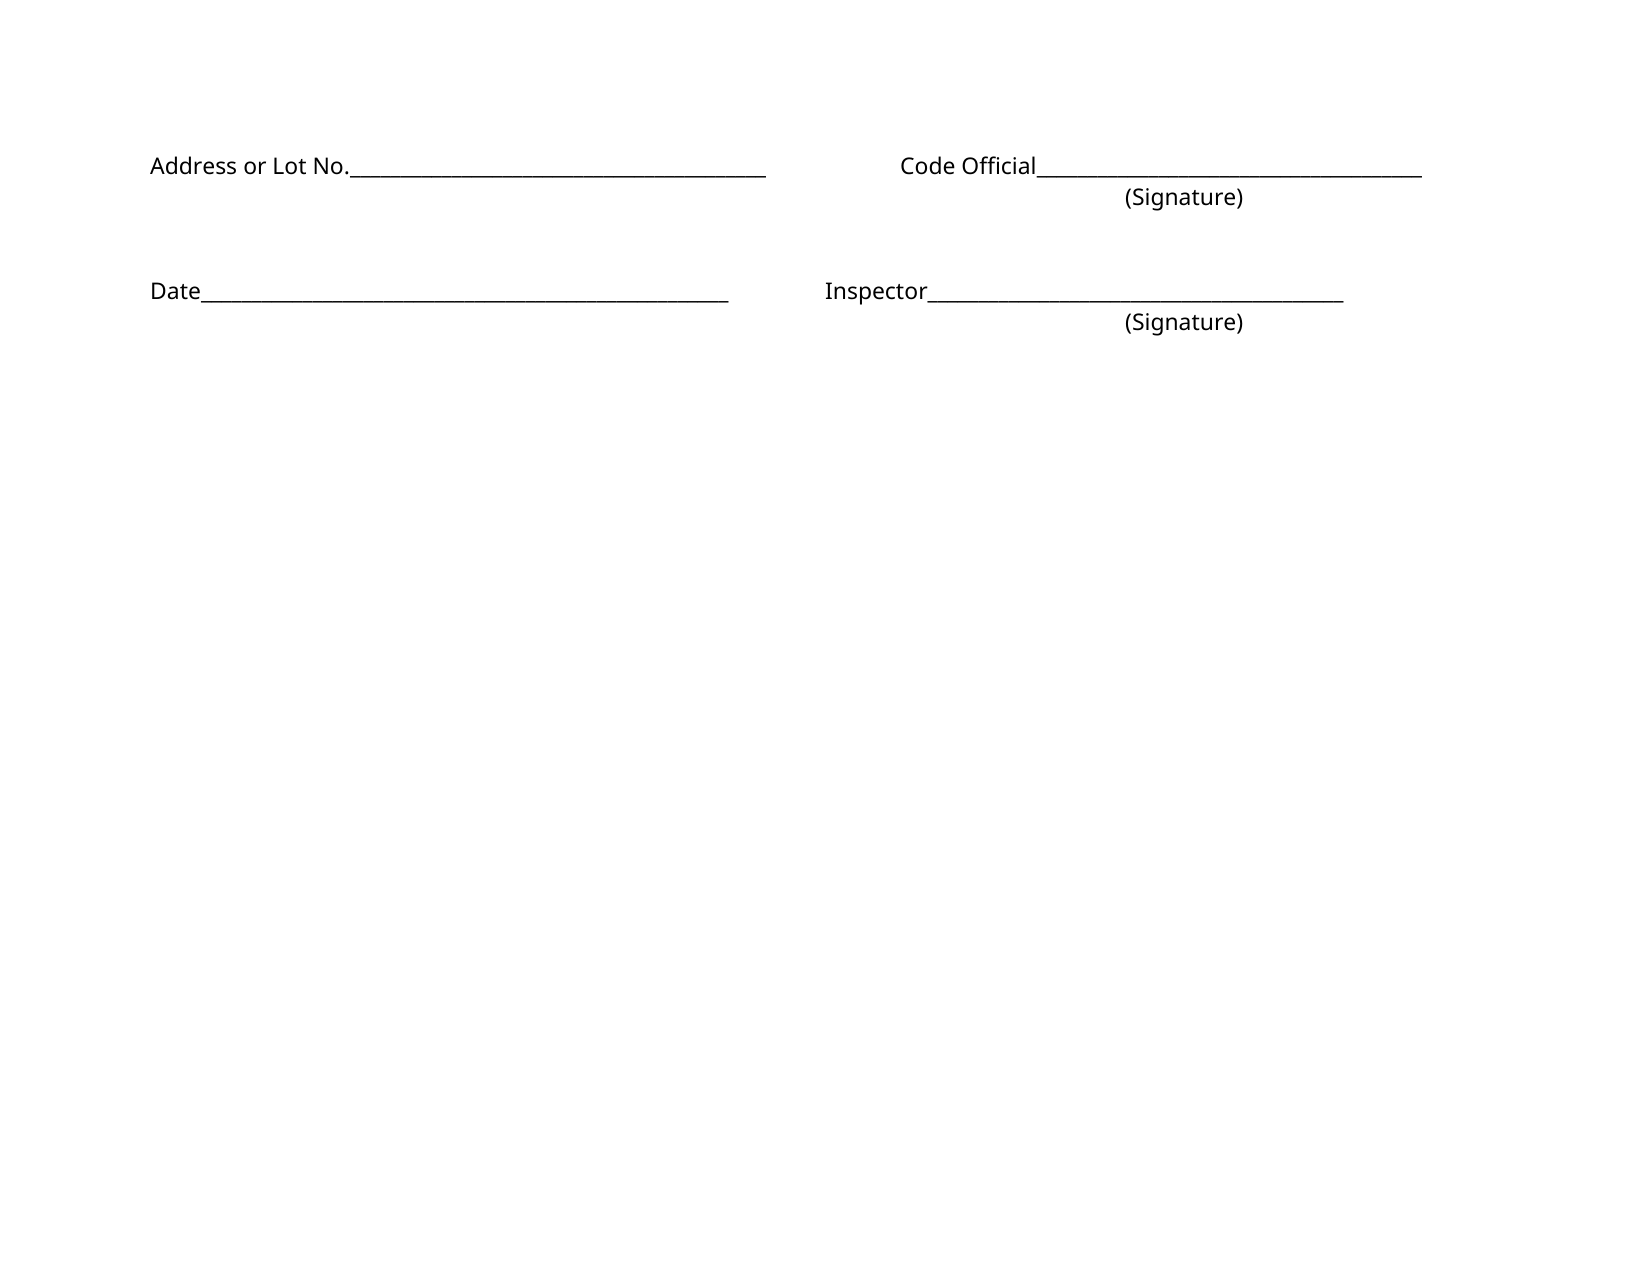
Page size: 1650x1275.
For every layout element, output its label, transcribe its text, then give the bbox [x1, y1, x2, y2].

text (Signature) [150, 181, 1500, 212]
text (Signature) [150, 306, 1500, 337]
text Date____________________________________________________ Inspector_________________________________________ [150, 275, 1500, 306]
text Address or Lot No._________________________________________ Code Official______________________________________ [150, 150, 1500, 181]
